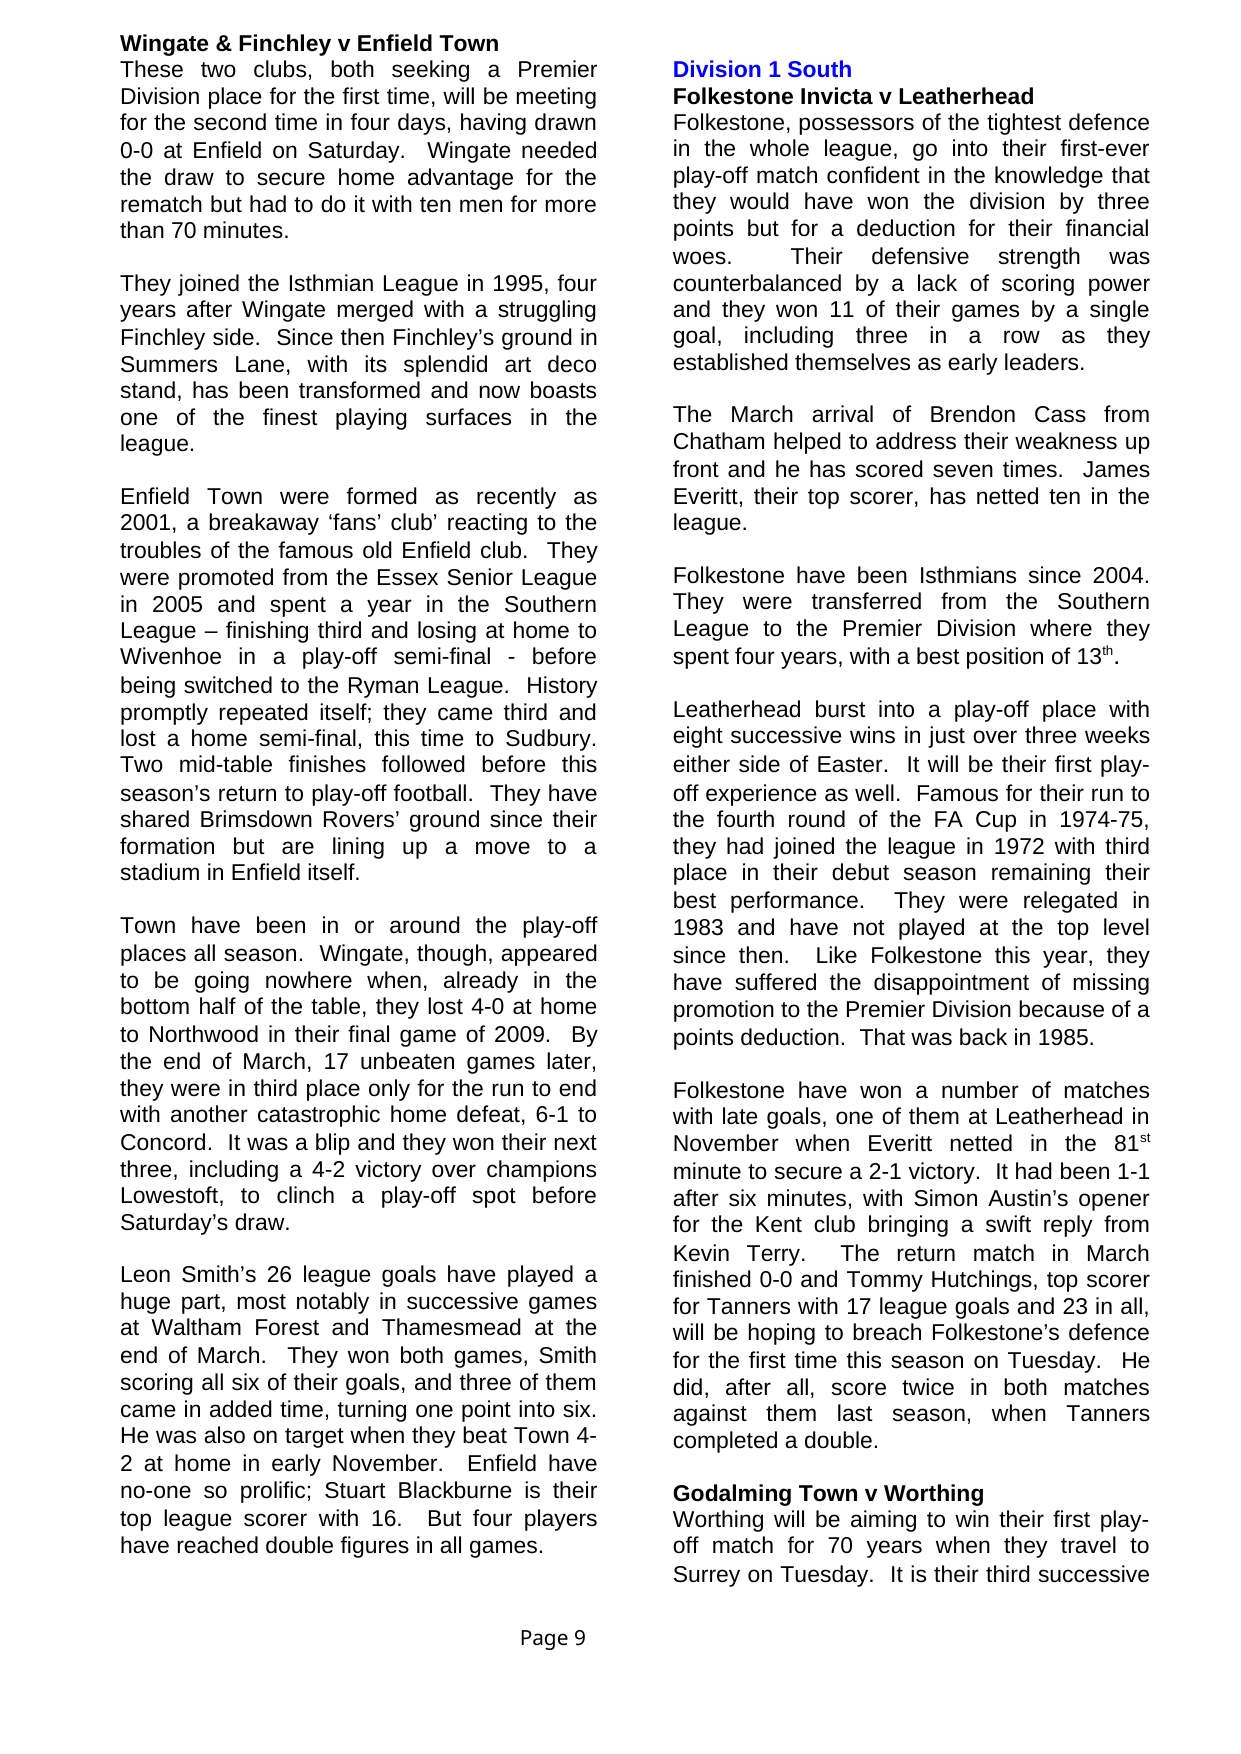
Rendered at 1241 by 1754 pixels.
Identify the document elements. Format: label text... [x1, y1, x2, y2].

text Leon Smith’s 26 league goals have played a huge part, most notably in successive games at and Thamesmead at the end of March. They won both games, Smith scoring all six of their goals, and three of them came in added time, turning one point into six. He was also on target when they beat Town 4-2 at home in early November. have no-one so prolific; Stuart Blackburne is their top league scorer with 16. But four players have reached double figures in all games. [120, 1261, 598, 1558]
text v [673, 1479, 1150, 1506]
text were formed as recently as 2001, a breakaway ‘fans’ club’ reacting to the troubles of the famous old club. They were promoted from the Essex Senior League in 2005 and spent a year in the Southern League – finishing third and losing at home to Wivenhoe in a play-off semi-final - before being switched to the Ryman League. History promptly repeated itself; they came third and lost a home semi-final, this time to . Two mid-table finishes followed before this season’s return to play-off football. They have shared Brimsdown Rovers’ ground since their formation but are lining up a move to a stadium in itself. [120, 483, 598, 885]
text The March arrival of Brendon Cass from helped to address their weakness up front and he has scored seven times. James Everitt, their top scorer, has netted ten in the league. [673, 401, 1150, 536]
text Division 1 South [673, 56, 1150, 83]
text These two clubs, both seeking a Premier Division place for the first time, will be meeting for the second time in four days, having drawn 0-0 at on Saturday. Wingate needed the draw to secure home advantage for the rematch but had to do it with ten men for more than 70 minutes. [120, 56, 598, 243]
text Folkestone, possessors of the tightest defence in the whole league, go into their first-ever play-off match confident in the knowledge that they would have won the division by three points but for a deduction for their financial woes. Their defensive strength was counterbalanced by a lack of scoring power and they won 11 of their games by a single goal, including three in a row as they established themselves as early leaders. [673, 109, 1150, 375]
text Folkestone have won a number of matches with late goals, one of them at Leatherhead in November when Everitt netted in the 81st minute to secure a 2-1 victory. It had been 1-1 after six minutes, with Simon Austin’s opener for the club bringing a swift reply from Kevin Terry. The return match in March finished 0-0 and Tommy Hutchings, top scorer for Tanners with 17 league goals and 23 in all, will be hoping to breach Folkestone’s defence for the first time this season on Tuesday. He did, after all, score twice in both matches against them last season, when Tanners completed a double. [673, 1077, 1150, 1453]
text Folkestone Invicta v Leatherhead [673, 83, 1150, 109]
text Town have been in or around the play-off places all season. Wingate, though, appeared to be going nowhere when, already in the bottom half of the table, they lost 4-0 at home to Northwood in their final game of 2009. By the end of March, 17 unbeaten games later, they were in third place only for the run to end with another catastrophic home defeat, 6-1 to . It was a blip and they won their next three, including a 4-2 victory over champions , to clinch a play-off spot before Saturday’s draw. [120, 912, 598, 1235]
text Wingate & Finchley v [120, 30, 598, 56]
text They joined the Isthmian League in 1995, four years after Wingate merged with a struggling Finchley side. Since then Finchley’s ground in Summers Lane, with its splendid art deco stand, has been transformed and now boasts one of the finest playing surfaces in the league. [120, 269, 598, 456]
text Folkestone have been Isthmians since 2004. They were transferred from the Southern League to the Premier Division where they spent four years, with a best position of 13th. [673, 562, 1150, 670]
text Leatherhead burst into a play-off place with eight successive wins in just over three weeks either side of Easter. It will be their first play-off experience as well. Famous for their run to the fourth round of the FA Cup in 1974-75, they had joined the league in 1972 with third place in their debut season remaining their best performance. They were relegated in 1983 and have not played at the top level since then. Like Folkestone this year, they have suffered the disappointment of missing promotion to the Premier Division because of a points deduction. That was back in 1985. [673, 696, 1150, 1051]
